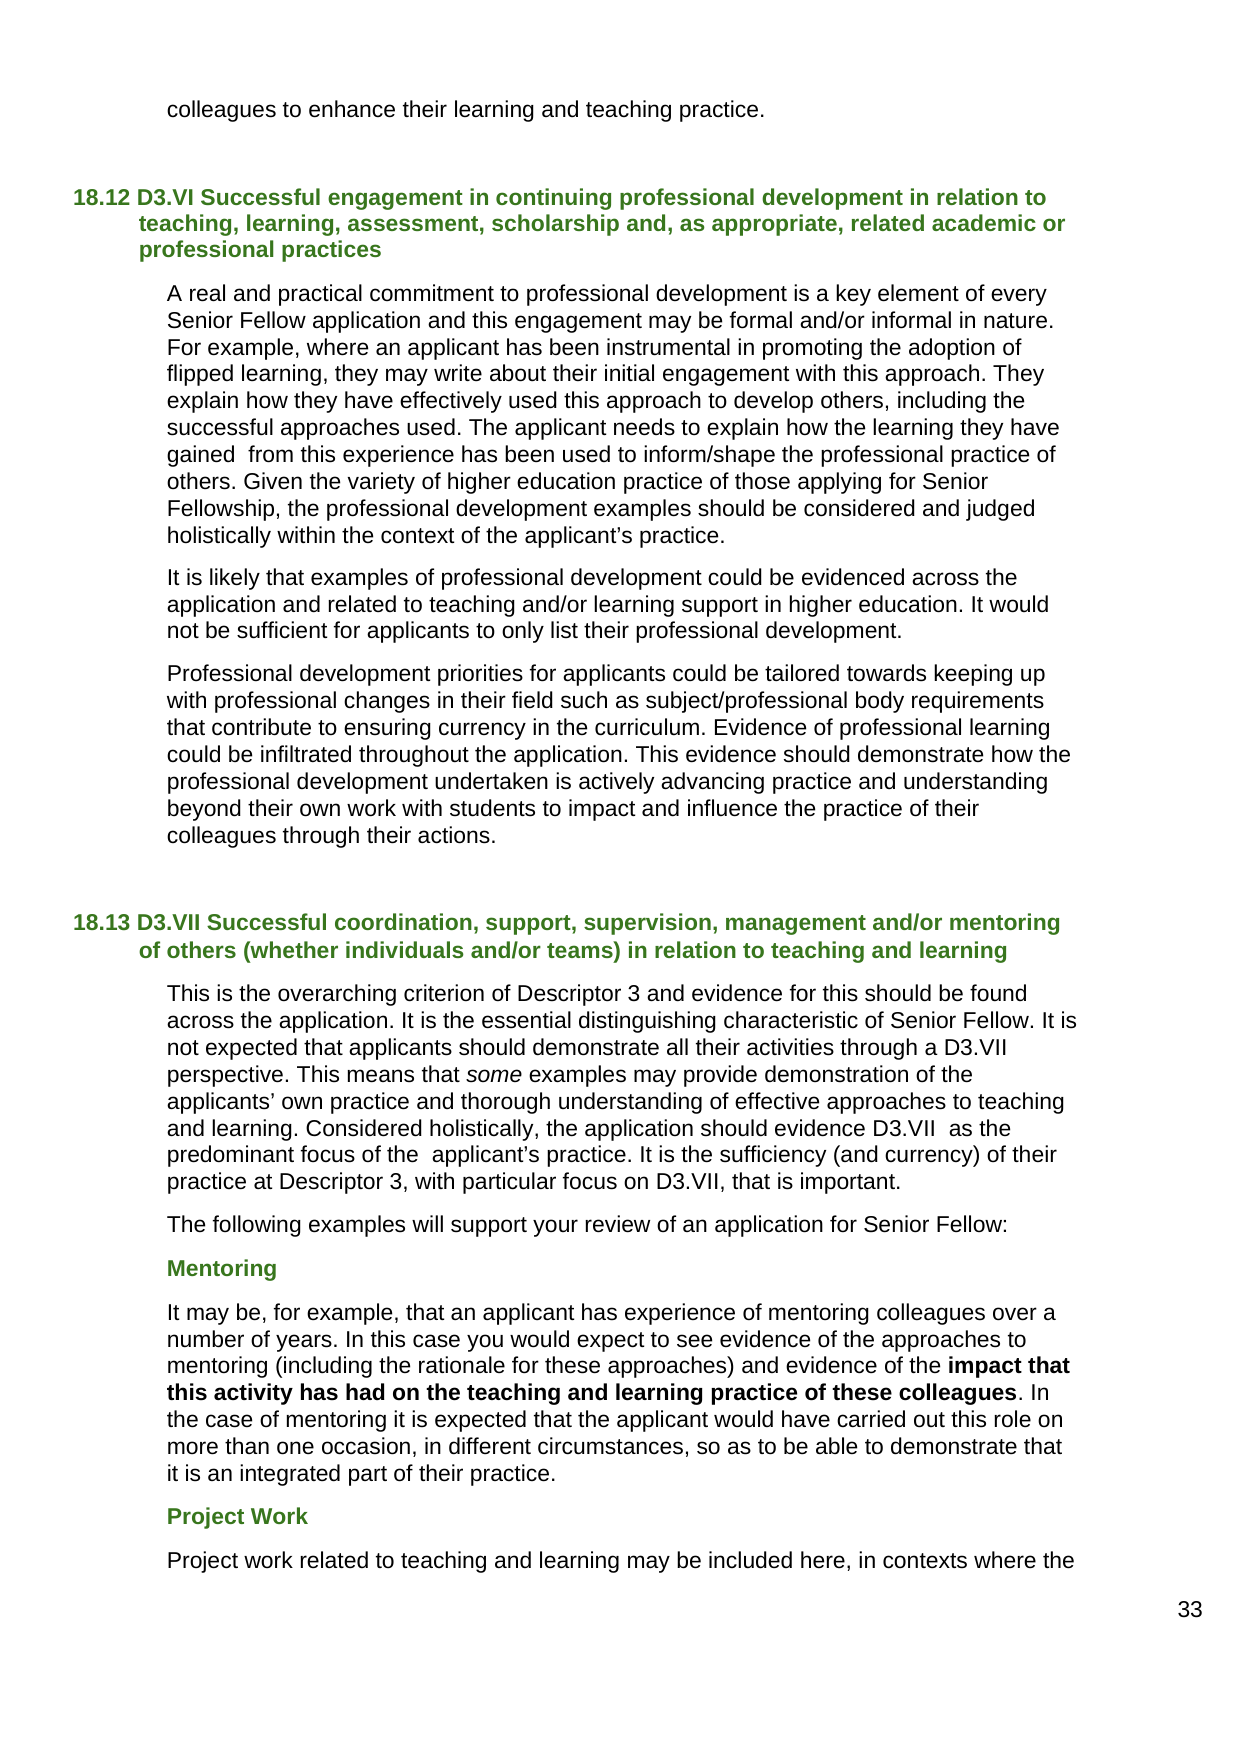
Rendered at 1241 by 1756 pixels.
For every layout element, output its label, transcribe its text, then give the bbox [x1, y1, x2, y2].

text It may be, for example, that an applicant has experience of mentoring colleagues over a number of years. In this case you would expect to see evidence of the approaches to mentoring (including the rationale for these approaches) and evidence of the impact that this activity has had on the teaching and learning practice of these colleagues. In the case of mentoring it is expected that the applicant would have carried out this role on more than one occasion, in different circumstances, so as to be able to demonstrate that it is an integrated part of their practice. [167, 1299, 1073, 1486]
text This is the overarching criterion of Descriptor 3 and evidence for this should be found across the application. It is the essential distinguishing characteristic of Senior Fellow. It is not expected that applicants should demonstrate all their activities through a D3.VII perspective. This means that some examples may provide demonstration of the applicants’ own practice and thorough understanding of effective approaches to teaching and learning. Considered holistically, the application should evidence D3.VII as the predominant focus of the applicant’s practice. It is the sufficiency (and currency) of their practice at Descriptor 3, with particular focus on D3.VII, that is important. [167, 980, 1077, 1195]
text A real and practical commitment to professional development is a key element of every Senior Fellow application and this engagement may be formal and/or informal in nature. For example, where an applicant has been instrumental in promoting the adoption of flipped learning, they may write about their initial engagement with this approach. They explain how they have effectively used this approach to develop others, including the successful approaches used. The applicant needs to explain how the learning they have gained from this experience has been used to inform/shape the professional practice of others. Given the variety of higher education practice of those applying for Senior Fellowship, the professional development examples should be considered and judged holistically within the context of the applicant’s practice. [167, 280, 1078, 548]
text It is likely that examples of professional development could be evidenced across the application and related to teaching and/or learning support in higher education. It would not be sufficient for applicants to only list their professional development. [167, 564, 1066, 643]
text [167, 96, 1092, 122]
subtitle Mentoring [167, 1255, 1203, 1281]
text The following examples will support your review of an application for Senior Fellow: [167, 1211, 1203, 1237]
subtitle 18.12 D3.VI Successful engagement in continuing professional development in relation to teaching, learning, assessment, scholarship and, as appropriate, related academic or professional practices [73, 184, 1076, 263]
subtitle 18.13 D3.VII Successful coordination, support, supervision, management and/or mentoring of others (whether individuals and/or teams) in relation to teaching and learning [73, 909, 1085, 963]
text Professional development priorities for applicants could be tailored towards keeping up with professional changes in their field such as subject/professional body requirements that contribute to ensuring currency in the curriculum. Evidence of professional learning could be infiltrated throughout the application. This evidence should demonstrate how the professional development undertaken is actively advancing practice and understanding beyond their own work with students to impact and influence the practice of their colleagues through their actions. [167, 660, 1080, 848]
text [167, 1547, 1086, 1573]
subtitle Project Work [167, 1503, 1203, 1529]
